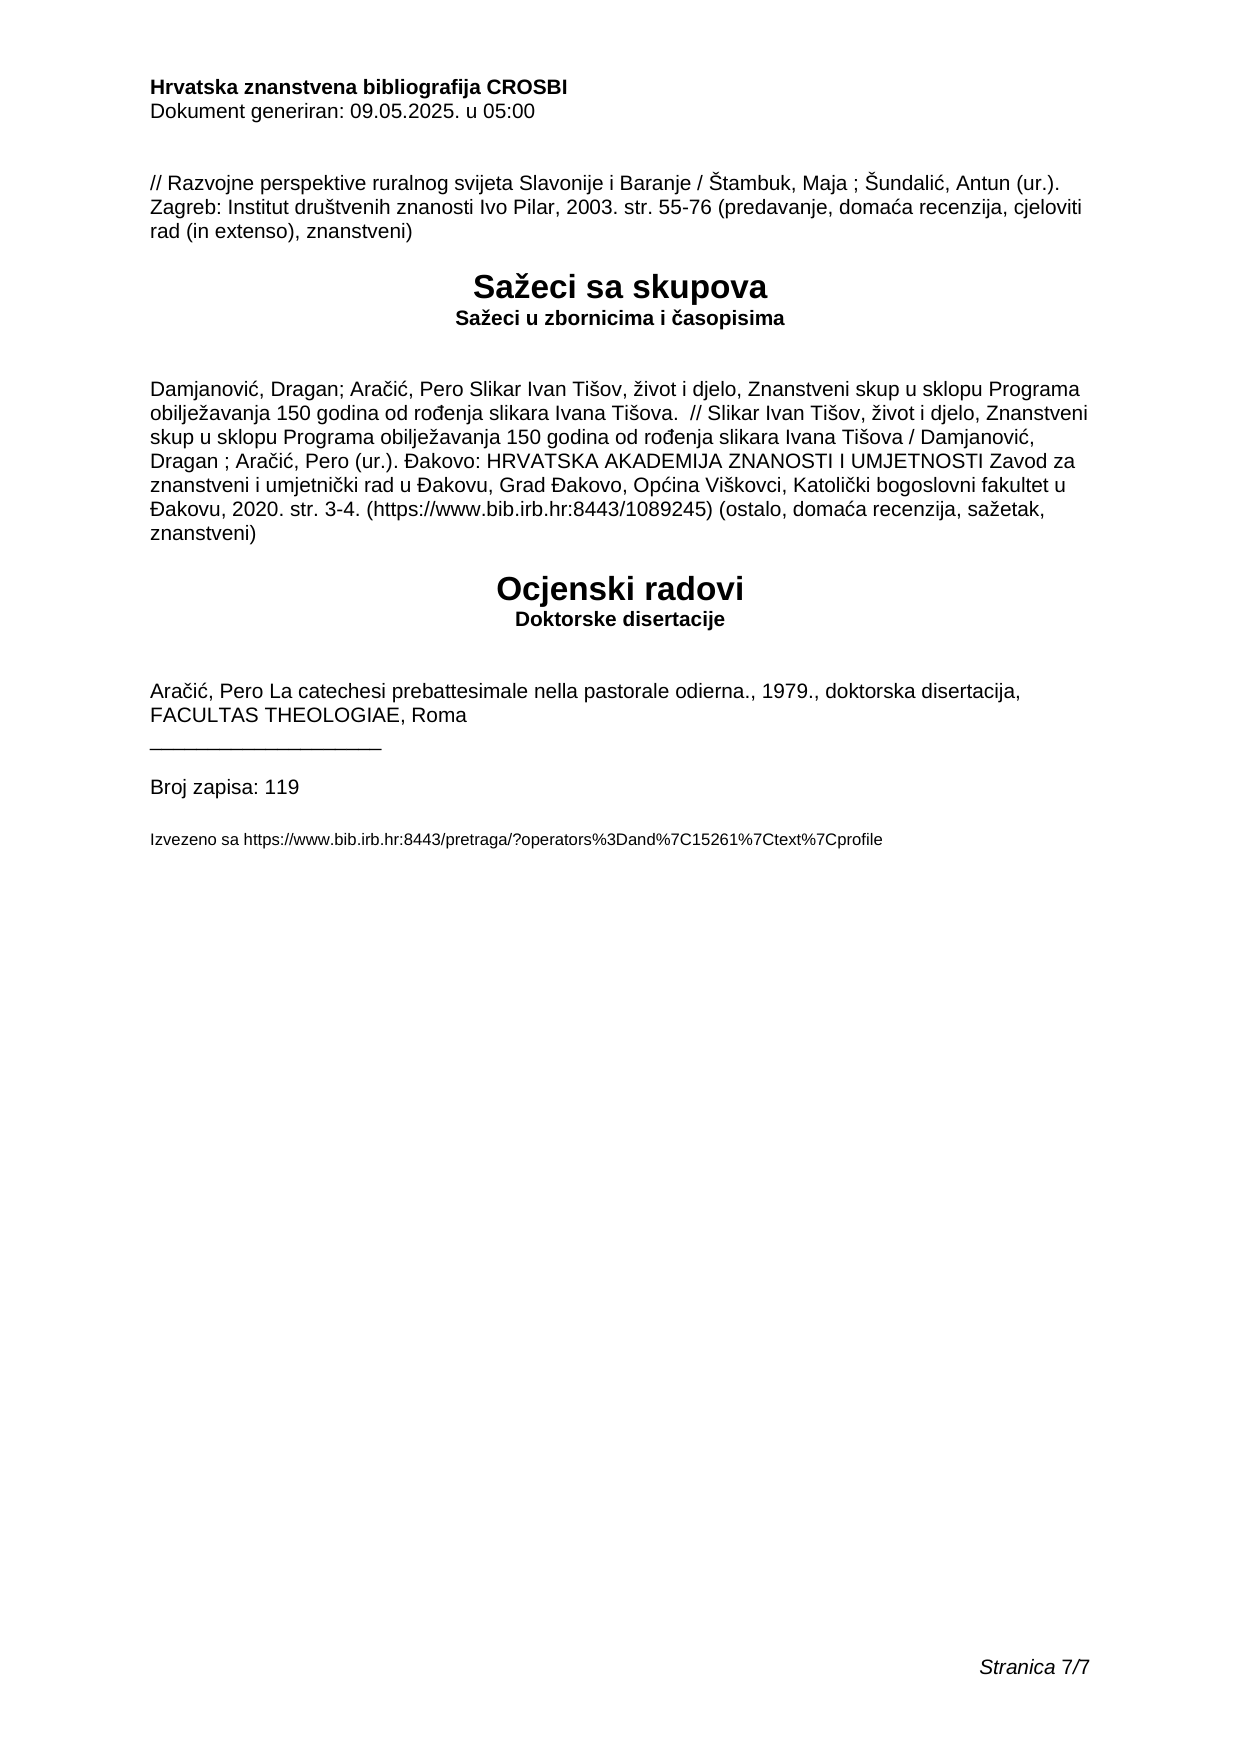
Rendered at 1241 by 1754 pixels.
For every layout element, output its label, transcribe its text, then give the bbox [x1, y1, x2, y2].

text ____________________ [150, 727, 1090, 751]
text Broj zapisa: 119 [150, 775, 1090, 799]
text Aračić, Pero [150, 679, 1090, 727]
subtitle Ocjenski radovi [150, 569, 1090, 607]
text Izvezeno sa https://www.bib.irb.hr:8443/pretraga/?operators%3Dand%7C15261%7Ctext%7Cprofile [150, 830, 1090, 849]
subtitle Sažeci sa skupova [150, 267, 1090, 305]
subtitle Doktorske disertacije [150, 607, 1090, 631]
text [150, 171, 1090, 243]
text Damjanović, Dragan; Aračić, Pero [150, 377, 1090, 545]
subtitle Sažeci u zbornicima i časopisima [150, 305, 1090, 329]
